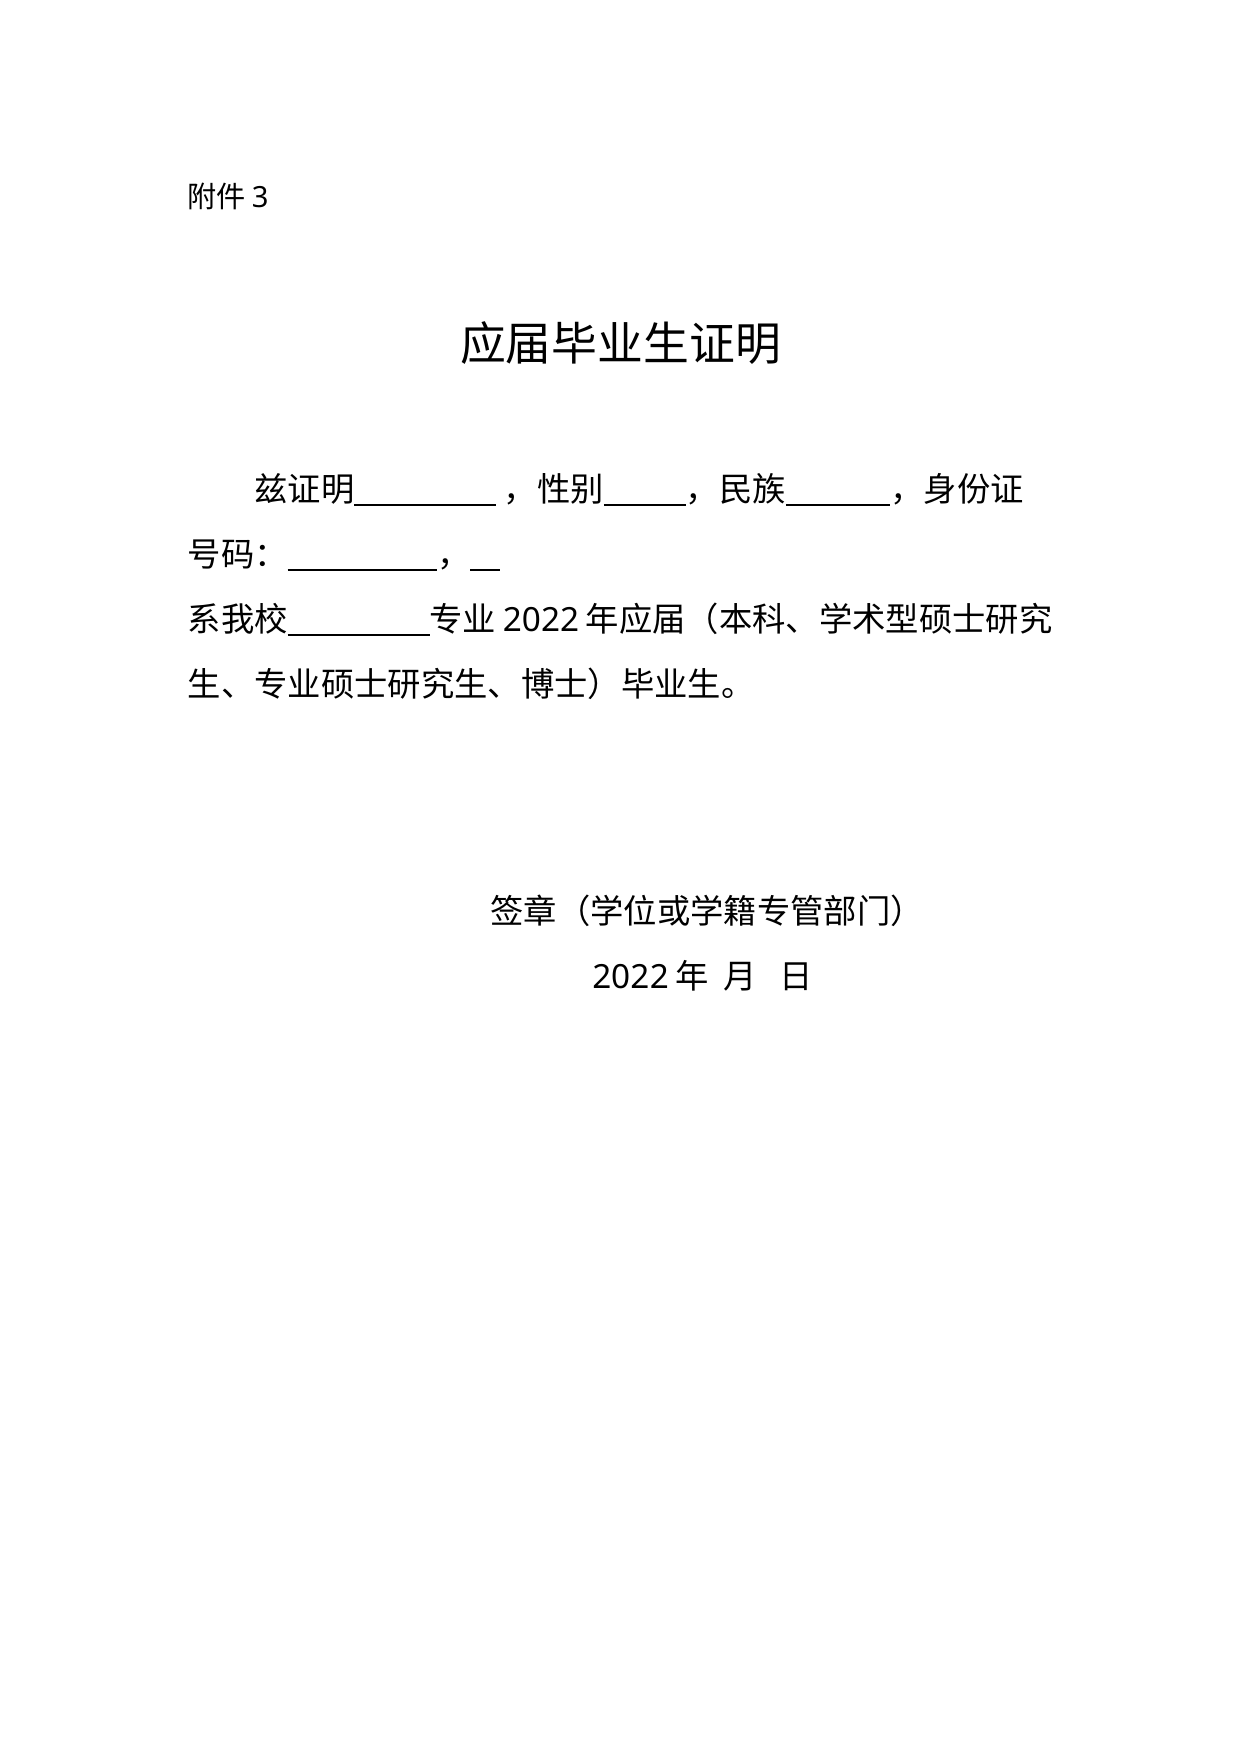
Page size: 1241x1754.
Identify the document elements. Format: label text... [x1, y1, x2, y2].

text 系我校 专业2022年应届（本科、学术型硕士研究生、专业硕士研究生、博士）毕业生。 [187, 584, 1053, 714]
text 2022年 月 日 [187, 942, 1053, 1007]
text 附件3 [187, 162, 1053, 227]
text 应届毕业生证明 [187, 292, 1053, 389]
text 签章（学位或学籍专管部门） [187, 877, 1053, 942]
text 兹证明 ，性别 ，民族 ，身份证号码： ， [187, 454, 1053, 584]
